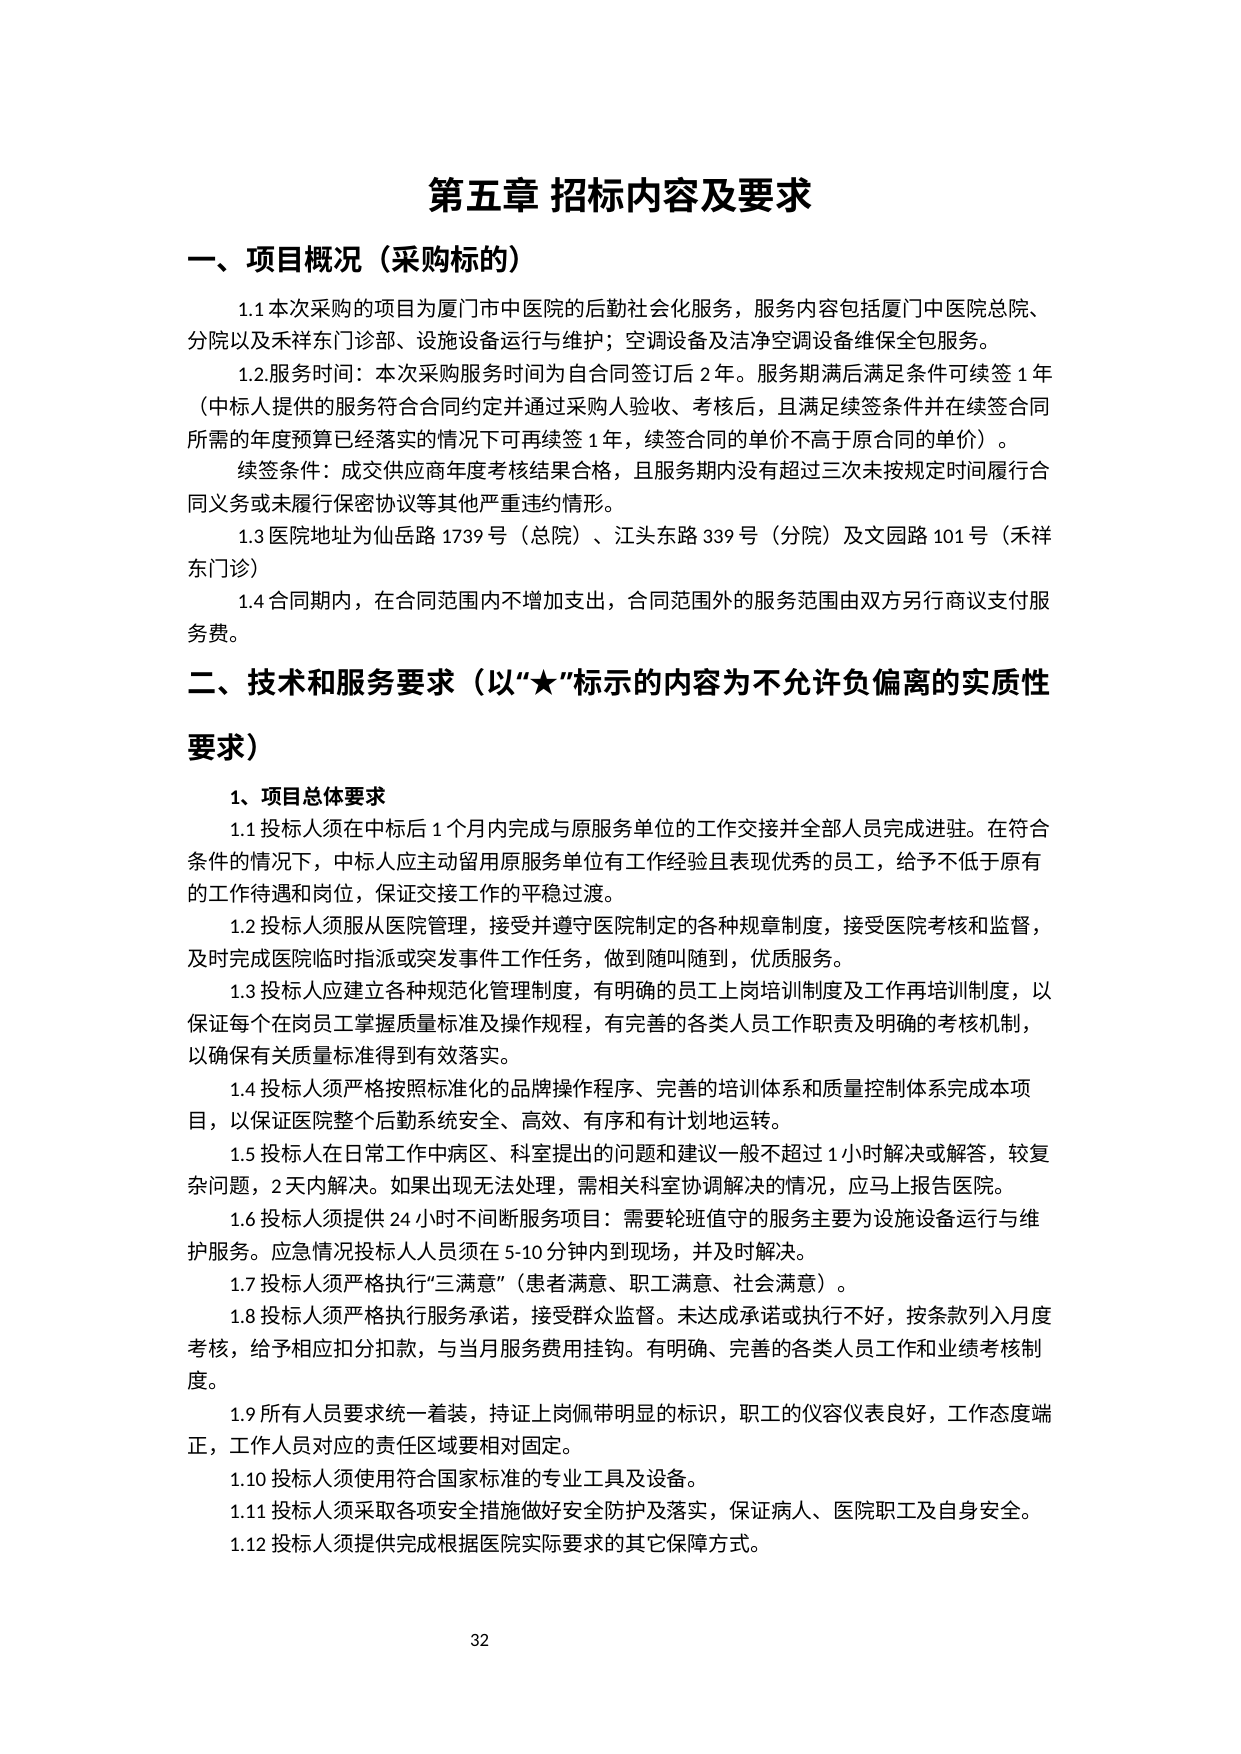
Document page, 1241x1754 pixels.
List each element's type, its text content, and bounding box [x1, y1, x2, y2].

text 1.3 投标人应建立各种规范化管理制度，有明确的员工上岗培训制度及工作再培训制度，以保证每个在岗员工掌握质量标准及操作规程，有完善的各类人员工作职责及明确的考核机制，以确保有关质量标准得到有效落实。 [187, 974, 1053, 1072]
text 第五章 招标内容及要求 [187, 162, 1053, 227]
text 1.2 投标人须服从医院管理，接受并遵守医院制定的各种规章制度，接受医院考核和监督，及时完成医院临时指派或突发事件工作任务，做到随叫随到，优质服务。 [187, 909, 1053, 974]
text 1.5 投标人在日常工作中病区、科室提出的问题和建议一般不超过1小时解决或解答，较复杂问题，2天内解决。如果出现无法处理，需相关科室协调解决的情况，应马上报告医院。 [187, 1137, 1053, 1202]
text 1.9 所有人员要求统一着装，持证上岗佩带明显的标识，职工的仪容仪表良好，工作态度端正，工作人员对应的责任区域要相对固定。 [187, 1397, 1053, 1462]
text 1.1 投标人须在中标后1个月内完成与原服务单位的工作交接并全部人员完成进驻。在符合条件的情况下，中标人应主动留用原服务单位有工作经验且表现优秀的员工，给予不低于原有的工作待遇和岗位，保证交接工作的平稳过渡。 [187, 812, 1053, 909]
text 1.8 投标人须严格执行服务承诺，接受群众监督。未达成承诺或执行不好，按条款列入月度考核，给予相应扣分扣款，与当月服务费用挂钩。有明确、完善的各类人员工作和业绩考核制度。 [187, 1299, 1053, 1397]
text 1.7 投标人须严格执行“三满意”（患者满意、职工满意、社会满意）。 [187, 1267, 1053, 1299]
text 1.1本次采购的项目为厦门市中医院的后勤社会化服务，服务内容包括厦门中医院总院、分院以及禾祥东门诊部、设施设备运行与维护；空调设备及洁净空调设备维保全包服务。 [187, 292, 1053, 357]
text 1.3医院地址为仙岳路1739号（总院）、江头东路339号（分院）及文园路101号（禾祥东门诊） [187, 519, 1053, 584]
text 1、项目总体要求 [187, 779, 1053, 812]
text 1.4合同期内，在合同范围内不增加支出，合同范围外的服务范围由双方另行商议支付服务费。 [187, 584, 1053, 649]
text 1.2.服务时间：本次采购服务时间为自合同签订后2年。服务期满后满足条件可续签1年（中标人提供的服务符合合同约定并通过采购人验收、考核后，且满足续签条件并在续签合同所需的年度预算已经落实的情况下可再续签1年，续签合同的单价不高于原合同的单价）。 [187, 357, 1053, 454]
text 1.10 投标人须使用符合国家标准的专业工具及设备。 [187, 1462, 1053, 1494]
text 续签条件：成交供应商年度考核结果合格，且服务期内没有超过三次未按规定时间履行合同义务或未履行保密协议等其他严重违约情形。 [187, 454, 1053, 519]
text 一、项目概况（采购标的） [187, 227, 1053, 292]
text 1.6 投标人须提供24小时不间断服务项目：需要轮班值守的服务主要为设施设备运行与维护服务。应急情况投标人人员须在5-10分钟内到现场，并及时解决。 [187, 1202, 1053, 1267]
text 二、技术和服务要求（以“★”标示的内容为不允许负偏离的实质性要求） [187, 649, 1053, 779]
text 1.12 投标人须提供完成根据医院实际要求的其它保障方式。 [187, 1527, 1053, 1559]
text 1.11 投标人须采取各项安全措施做好安全防护及落实，保证病人、医院职工及自身安全。 [187, 1494, 1053, 1527]
text 1.4 投标人须严格按照标准化的品牌操作程序、完善的培训体系和质量控制体系完成本项目，以保证医院整个后勤系统安全、高效、有序和有计划地运转。 [187, 1072, 1053, 1137]
